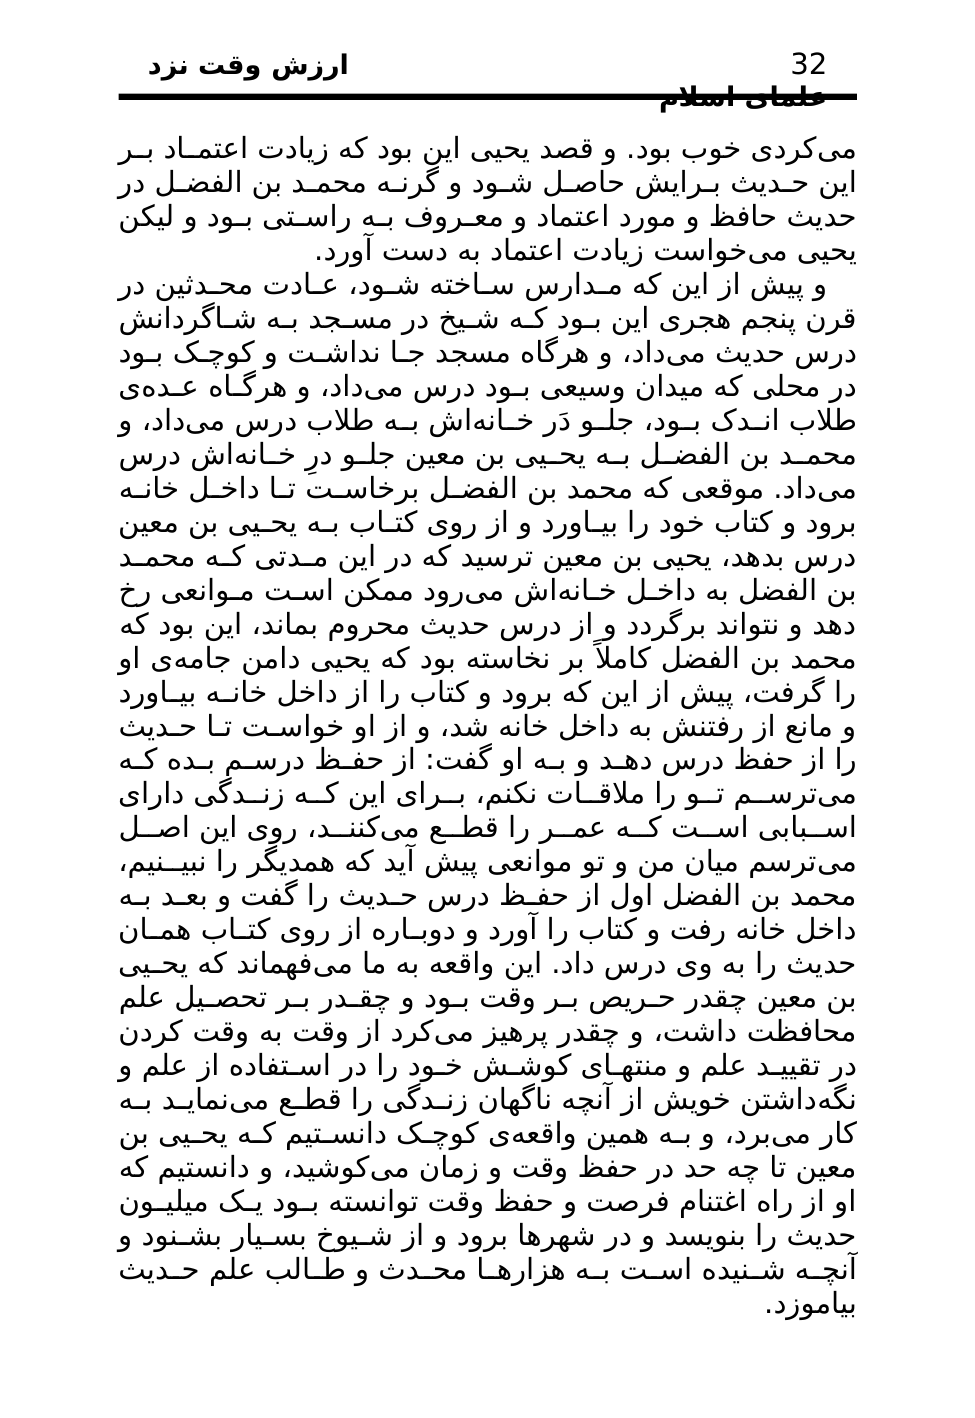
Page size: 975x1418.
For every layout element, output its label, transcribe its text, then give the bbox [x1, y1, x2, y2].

text و پیش از این که مدارس ساخته شود، عادت محدثین در قرن پنجم هجری این بود که شیخ در مسجد به شاگردانش درس حدیث می‌داد، و هرگاه مسجد جا نداشت و کوچک بود در محلی که میدان وسیعی بود درس می‌داد، و هرگاه عده‌ی طلاب اندک بود، جلو دَر خانه‌اش به طلاب درس می‌داد، و محمد بن الفضل به یحیی بن معین جلو درِ خانه‌اش درس می‌داد. موقعی که محمد بن الفضل برخاست تا داخل خانه برود و کتاب خود را بیاورد و از روی کتاب به یحیی بن معین درس بدهد، یحیی بن معین ترسید که در این مدتی که محمد بن الفضل به داخل خانه‌اش می‌رود ممکن است موانعی رخ دهد و نتواند برگردد و از درس حدیث محروم بماند، این بود که محمد بن الفضل کاملاً بر نخاسته بود که یحیی دامن جامه‌ی او را گرفت، پیش از این که برود و کتاب را از داخل خانه بیاورد و مانع از رفتنش به داخل خانه شد، و از او خواست تا حدیث را از حفظ درس دهد و به او گفت: از حفظ درسم بده که می‌ترسم تو را ملاقات نکنم، برای این که زندگی دارای اسبابی است که عمر را قطع می‌کنند، روی این اصل می‌ترسم میان من و تو موانعی پیش آید که همدیگر را نبینیم، محمد بن الفضل اول از حفظ درس حدیث را گفت و بعد به داخل خانه رفت و کتاب را آورد و دوباره از روی کتاب همان حدیث را به وی درس داد. این واقعه به ما می‌فهماند که یحیی بن معین چقدر حریص بر وقت بود و چقدر بر تحصیل علم محافظت داشت، و چقدر پرهیز می‌کرد از وقت به وقت کردن در تقیید علم و منتهای کوشش خود را در استفاده از علم و نگه‌داشتن خویش از آنچه ناگهان زندگی را قطع می‌نماید به کار می‌برد، و به همین واقعه‌ی کوچک دانستیم که یحیی بن معین تا چه حد در حفظ وقت و زمان می‌کوشید، و دانستیم که او از راه اغتنام فرصت و حفظ وقت توانسته بود یک میلیون حدیث را بنویسد و در شهرها برود و از شیوخ بسیار بشنود و آنچه شنیده است به هزارها محدث و طالب علم حدیث بیاموزد. [118, 267, 857, 1320]
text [118, 132, 857, 267]
